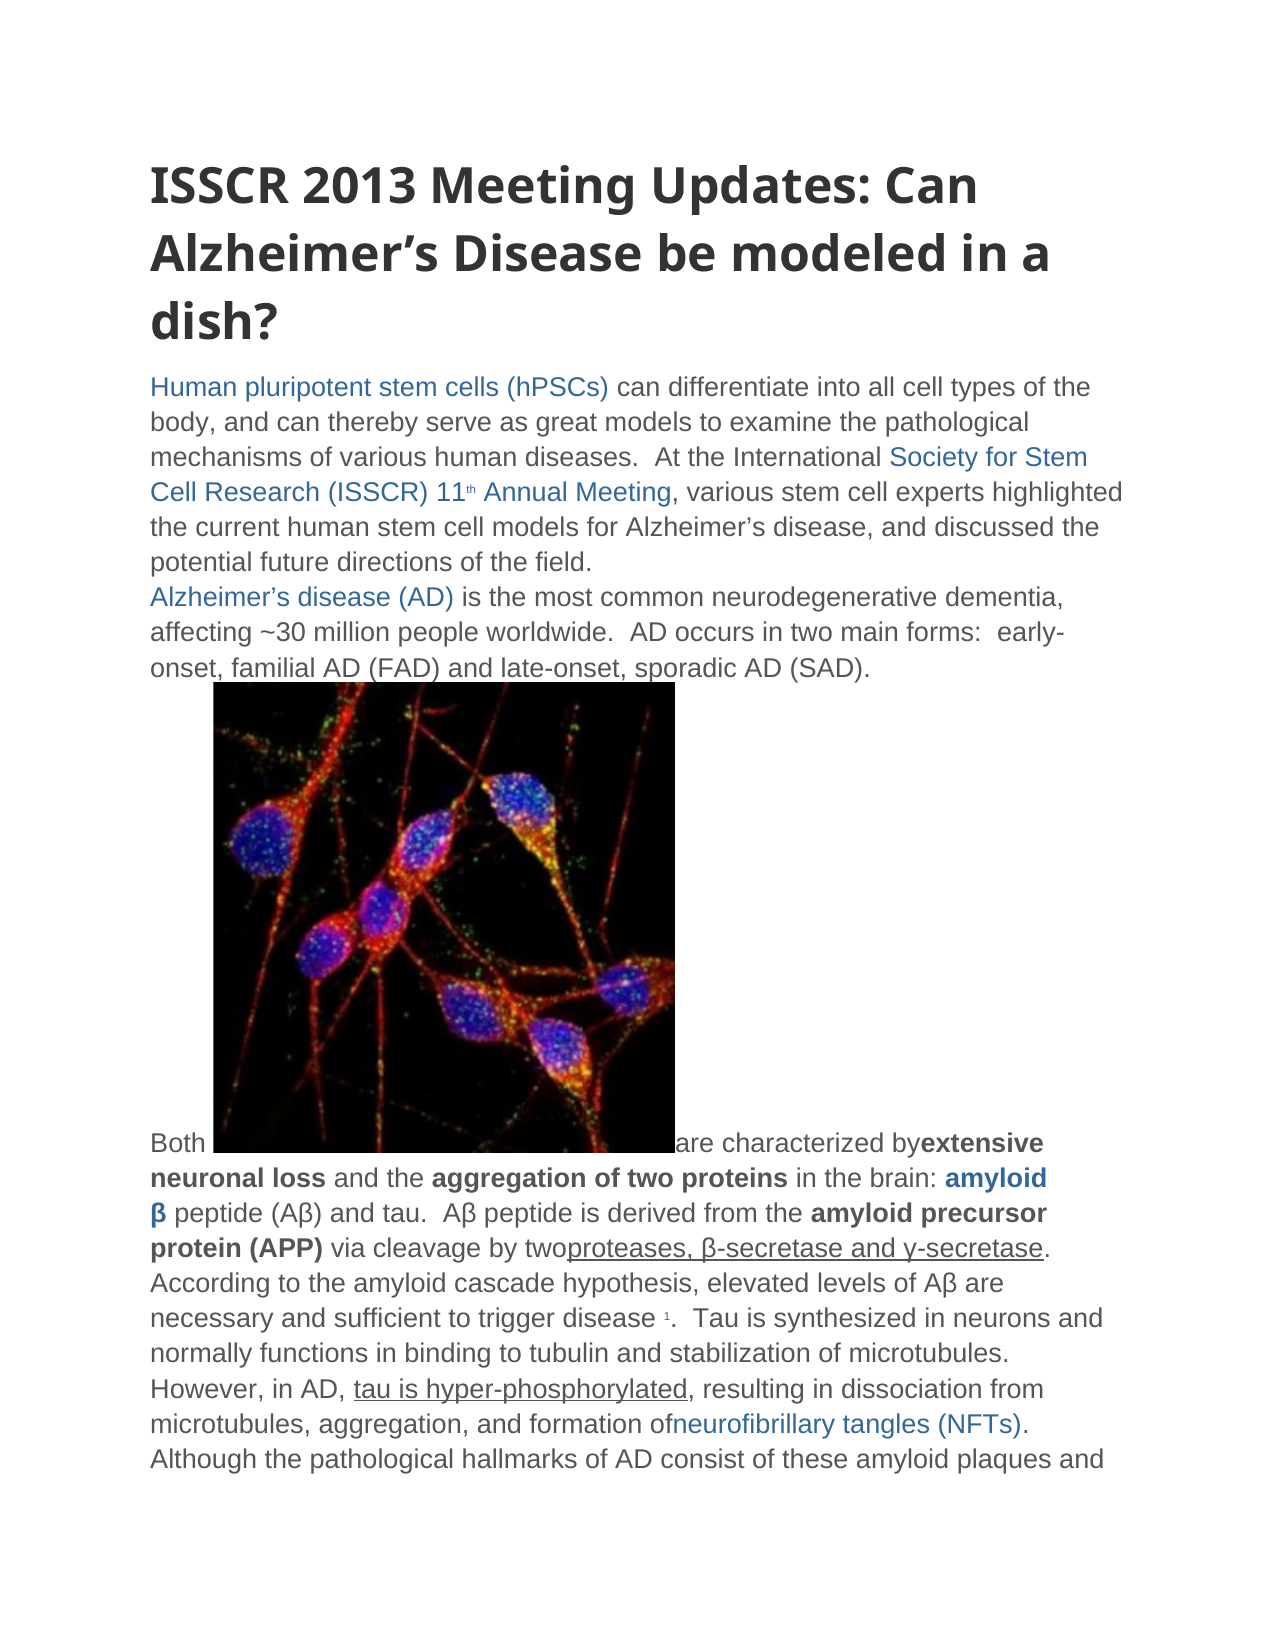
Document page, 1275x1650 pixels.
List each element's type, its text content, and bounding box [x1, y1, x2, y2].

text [150, 577, 1125, 1474]
text ISSCR 2013 Meeting Updates: Can Alzheimer’s Disease be modeled in a dish? [150, 150, 1125, 354]
picture [213, 682, 675, 1153]
text Human pluripotent stem cells (hPSCs) can differentiate into all cell types of the body, and can thereby serve as great models to examine the pathological mechanisms of various human diseases. At the International Society for Stem Cell Research (ISSCR) 11th Annual Meeting, various stem cell experts highlighted the current human stem cell models for Alzheimer’s disease, and discussed the potential future directions of the field. [150, 367, 1125, 577]
